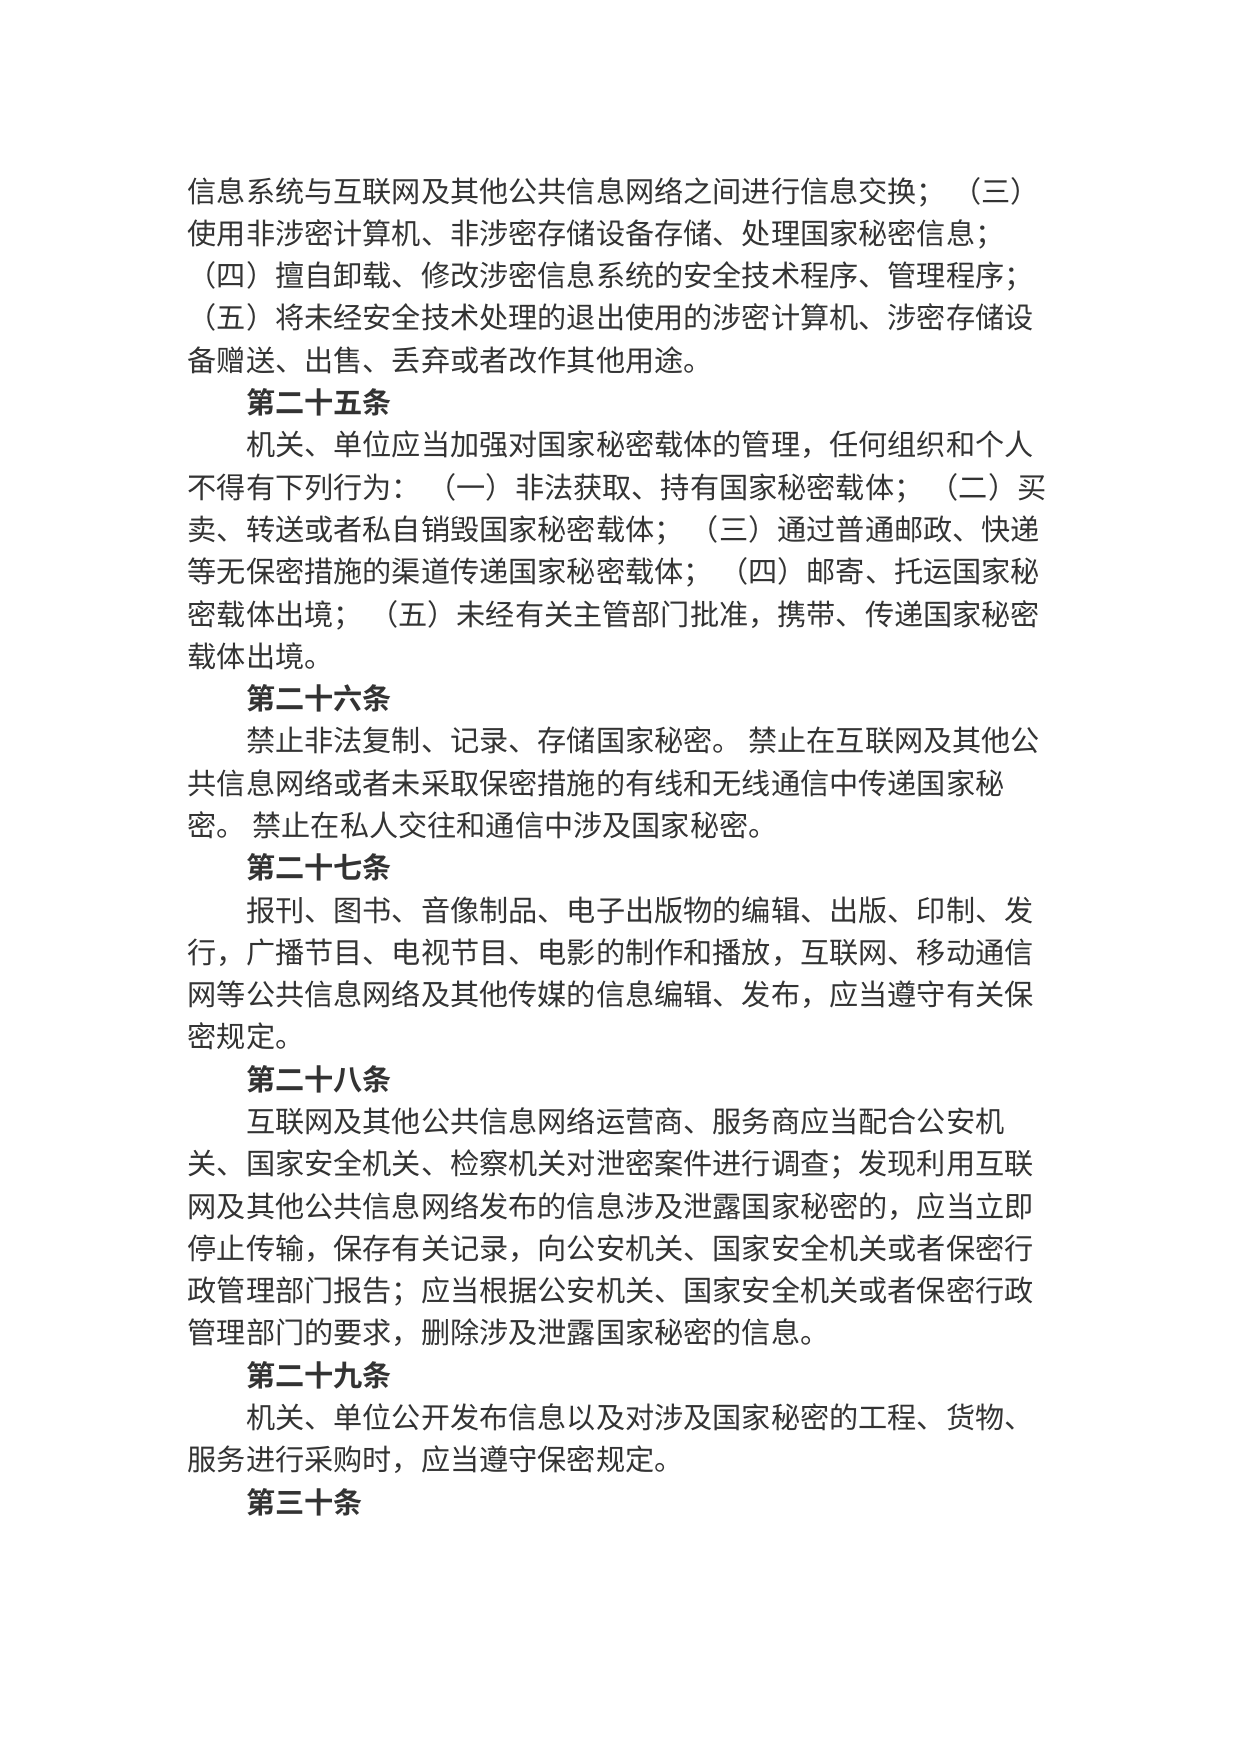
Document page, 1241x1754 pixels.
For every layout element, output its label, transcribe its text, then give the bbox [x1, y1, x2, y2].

text 第二十七条 [187, 845, 1053, 887]
text 第三十条 [187, 1479, 1053, 1521]
text 报刊、图书、音像制品、电子出版物的编辑、出版、印制、发行，广播节目、电视节目、电影的制作和播放，互联网、移动通信网等公共信息网络及其他传媒的信息编辑、发布，应当遵守有关保密规定。 [187, 887, 1053, 1056]
text 机关、单位应当加强对国家秘密载体的管理，任何组织和个人不得有下列行为： （一）非法获取、持有国家秘密载体； （二）买卖、转送或者私自销毁国家秘密载体； （三）通过普通邮政、快递等无保密措施的渠道传递国家秘密载体； （四）邮寄、托运国家秘密载体出境； （五）未经有关主管部门批准，携带、传递国家秘密载体出境。 [187, 422, 1053, 676]
text 互联网及其他公共信息网络运营商、服务商应当配合公安机关、国家安全机关、检察机关对泄密案件进行调查；发现利用互联网及其他公共信息网络发布的信息涉及泄露国家秘密的，应当立即停止传输，保存有关记录，向公安机关、国家安全机关或者保密行政管理部门报告；应当根据公安机关、国家安全机关或者保密行政管理部门的要求，删除涉及泄露国家秘密的信息。 [187, 1098, 1053, 1352]
text 第二十八条 [187, 1056, 1053, 1098]
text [187, 168, 1053, 379]
text 机关、单位公开发布信息以及对涉及国家秘密的工程、货物、服务进行采购时，应当遵守保密规定。 [187, 1394, 1053, 1479]
text 第二十九条 [187, 1352, 1053, 1394]
text 第二十六条 [187, 676, 1053, 718]
text 第二十五条 [187, 379, 1053, 422]
text 禁止非法复制、记录、存储国家秘密。 禁止在互联网及其他公共信息网络或者未采取保密措施的有线和无线通信中传递国家秘密。 禁止在私人交往和通信中涉及国家秘密。 [187, 718, 1053, 845]
